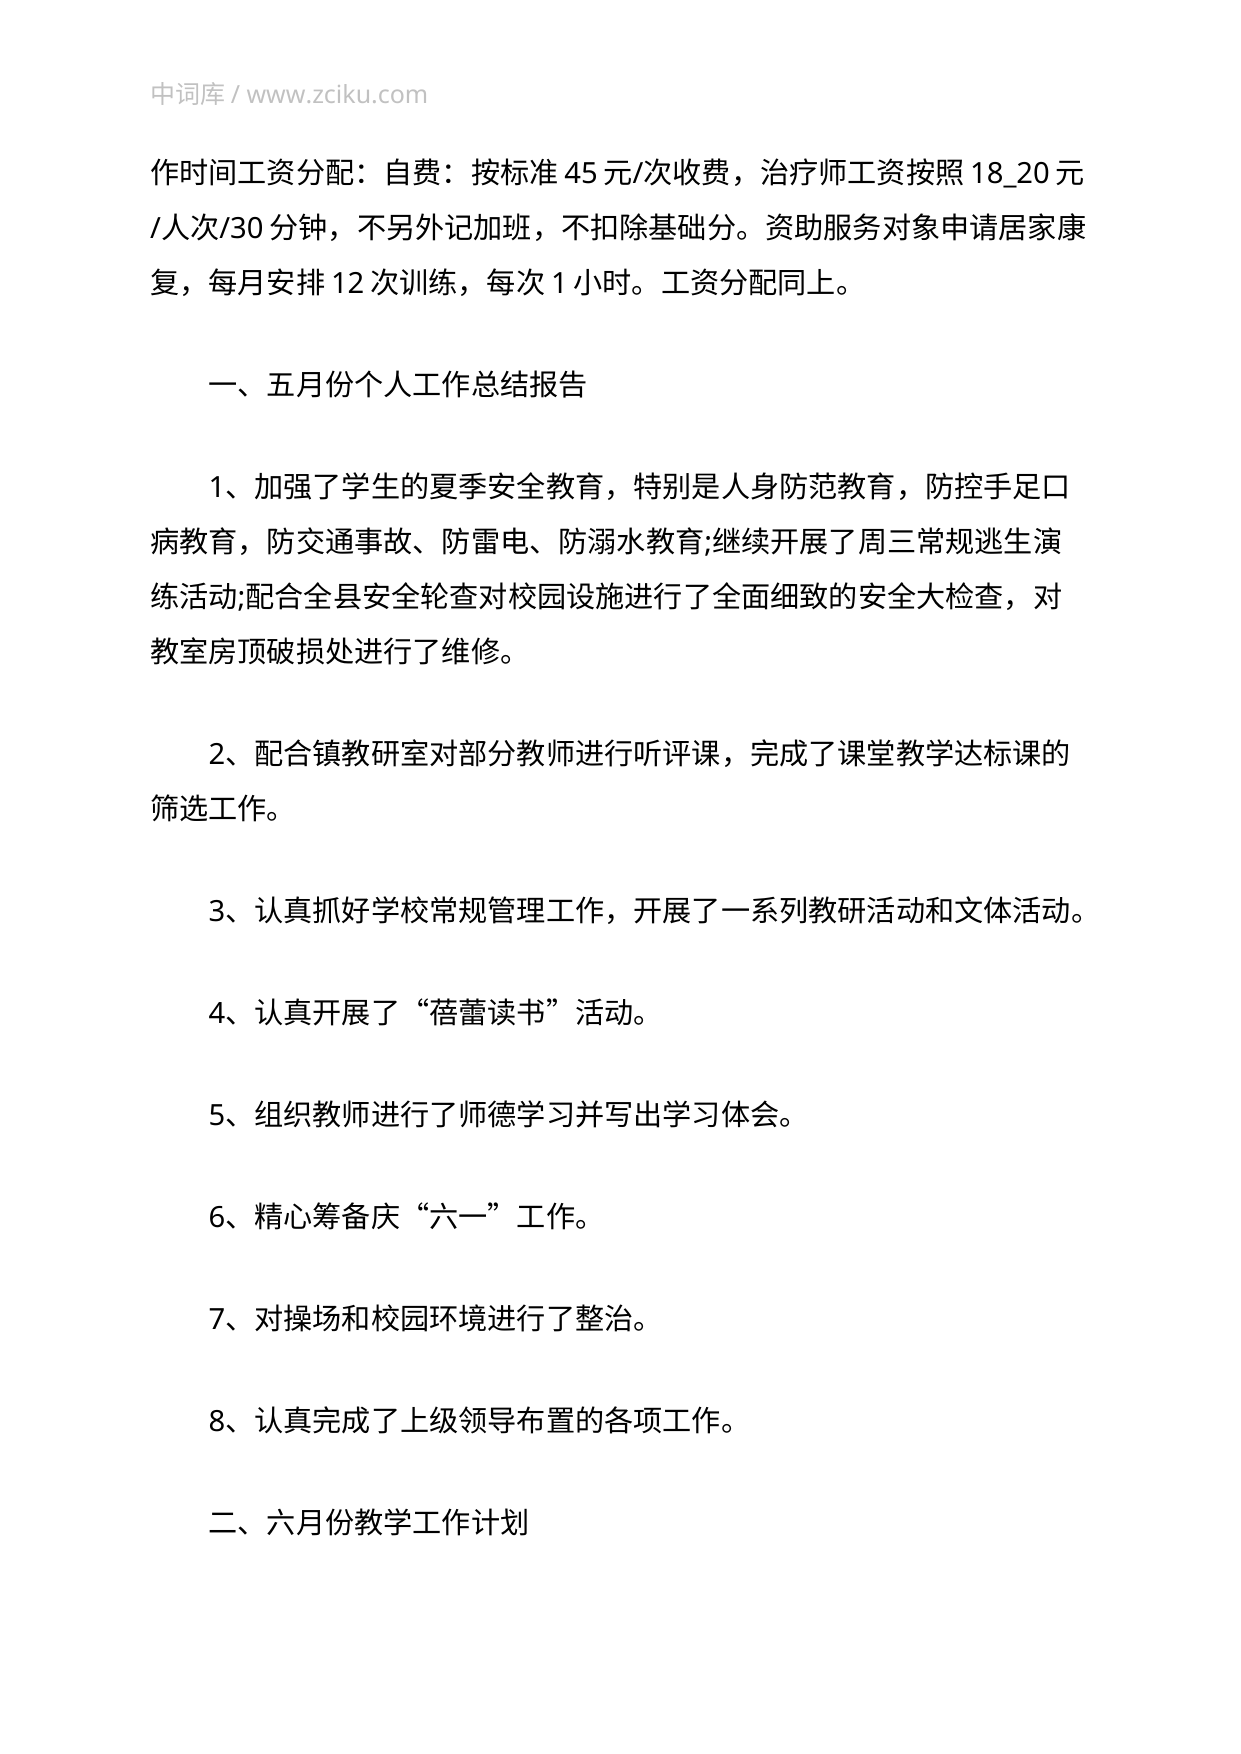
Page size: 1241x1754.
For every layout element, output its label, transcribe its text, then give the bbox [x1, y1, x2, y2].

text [150, 150, 1090, 302]
text 7、对操场和校园环境进行了整治。 [150, 1295, 1090, 1338]
text 8、认真完成了上级领导布置的各项工作。 [150, 1397, 1090, 1439]
text 3、认真抓好学校常规管理工作，开展了一系列教研活动和文体活动。 [150, 887, 1090, 930]
text 二、六月份教学工作计划 [150, 1499, 1090, 1541]
text 2、配合镇教研室对部分教师进行听评课，完成了课堂教学达标课的筛选工作。 [150, 731, 1090, 828]
text 4、认真开展了“蓓蕾读书”活动。 [150, 989, 1090, 1032]
text 一、五月份个人工作总结报告 [150, 362, 1090, 404]
text 1、加强了学生的夏季安全教育，特别是人身防范教育，防控手足口病教育，防交通事故、防雷电、防溺水教育;继续开展了周三常规逃生演练活动;配合全县安全轮查对校园设施进行了全面细致的安全大检查，对教室房顶破损处进行了维修。 [150, 464, 1090, 671]
text 6、精心筹备庆“六一”工作。 [150, 1193, 1090, 1236]
text 5、组织教师进行了师德学习并写出学习体会。 [150, 1091, 1090, 1134]
